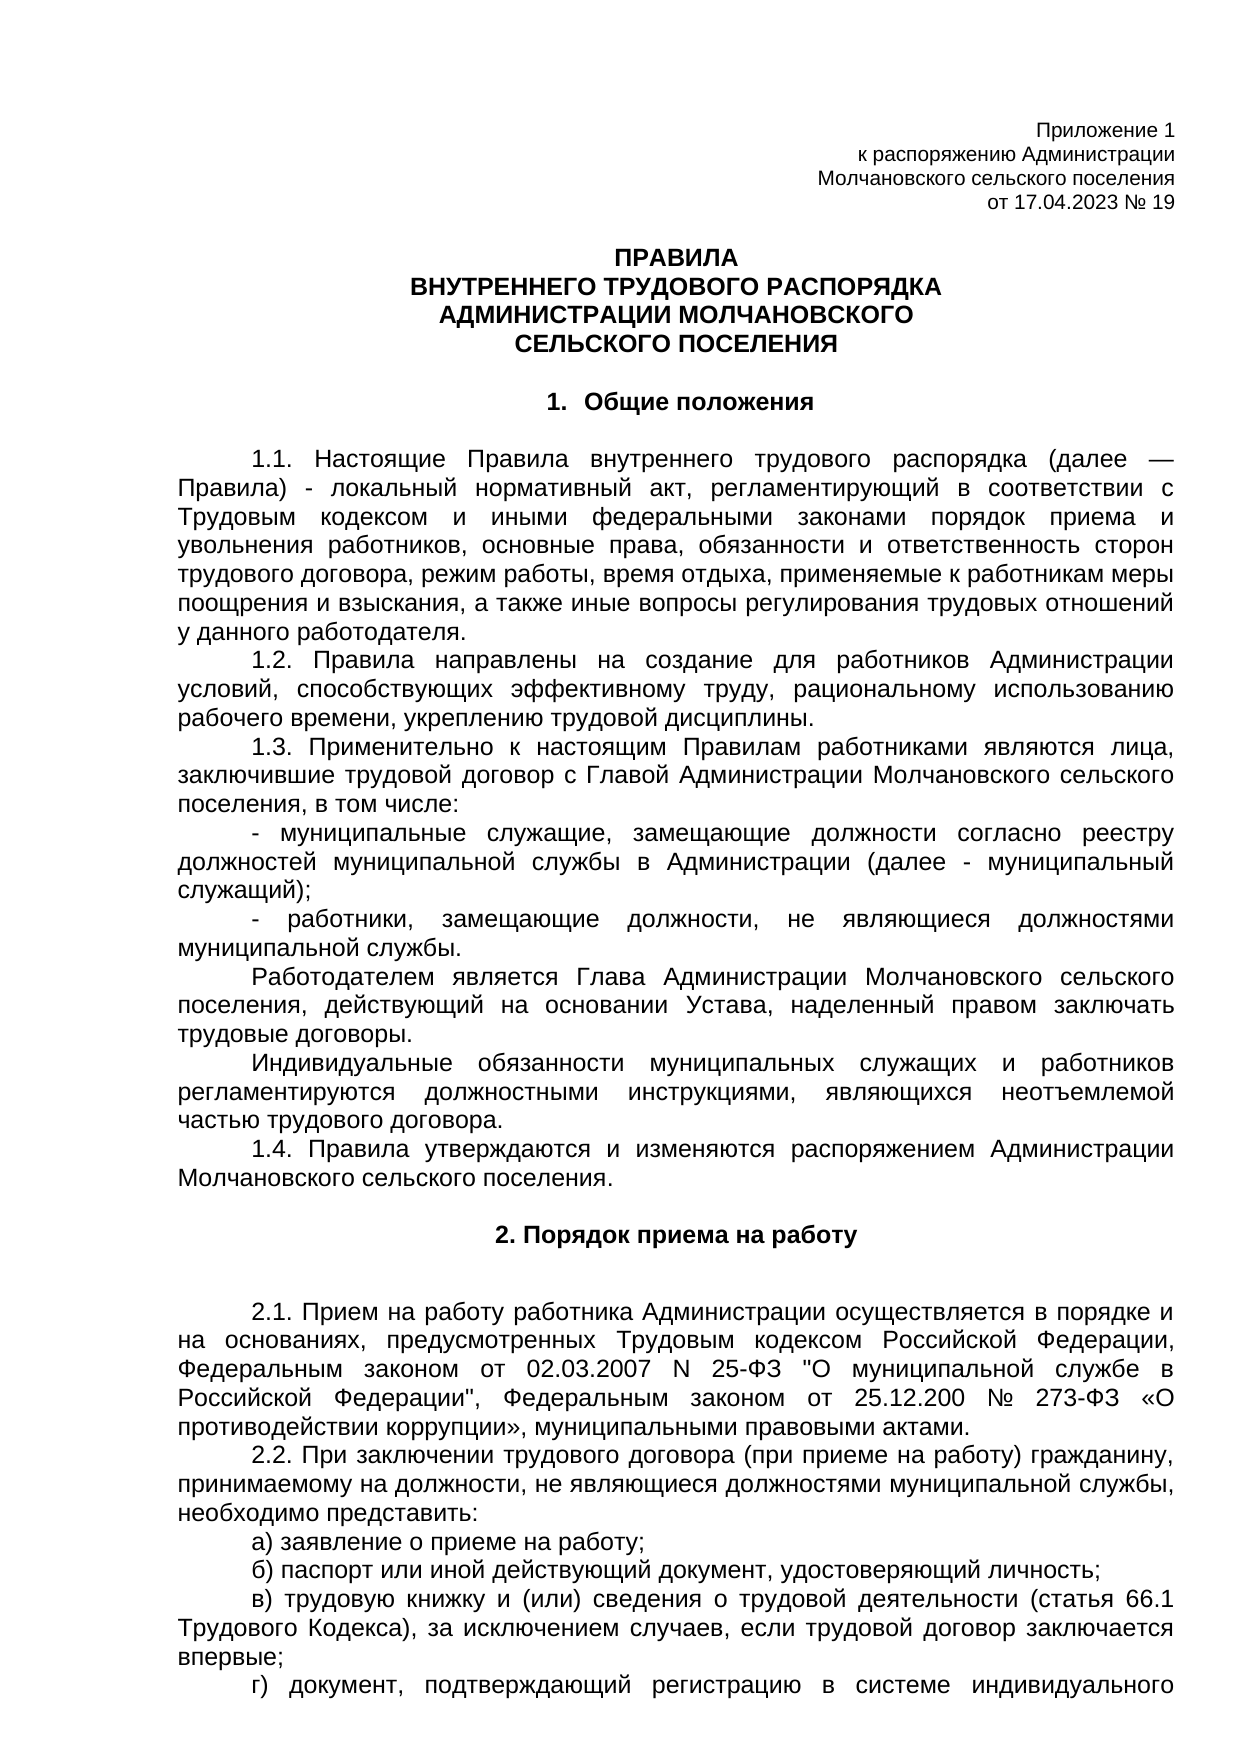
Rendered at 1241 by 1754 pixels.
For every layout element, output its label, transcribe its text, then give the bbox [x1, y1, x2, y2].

text 2.1. Прием на работу работника Администрации осуществляется в порядке и на основаниях, предусмотренных Трудовым кодексом Российской Федерации, Федеральным законом от 02.03.2007 N 25-ФЗ "О муниципальной службе в Российской Федерации", Федеральным законом от 25.12.200 № 273-ФЗ «О противодействии коррупции», муниципальными правовыми актами. [177, 1297, 1175, 1440]
text Индивидуальные обязанности муниципальных служащих и работников регламентируются должностными инструкциями, являющихся неотъемлемой частью трудового договора. [177, 1048, 1175, 1134]
text 2. Порядок приема на работу [177, 1220, 1175, 1249]
text Работодателем является Глава Администрации Молчановского сельского поселения, действующий на основании Устава, наделенный правом заключать трудовые договоры. [177, 961, 1175, 1048]
text - работники, замещающие должности, не являющиеся должностями муниципальной службы. [177, 904, 1175, 961]
text Приложение 1 [177, 118, 1175, 142]
text АДМИНИСТРАЦИИ МОЛЧАНОВСКОГО [177, 300, 1175, 329]
text к распоряжению Администрации [177, 142, 1175, 166]
text 2.2. При заключении трудового договора (при приеме на работу) гражданину, принимаемому на должности, не являющиеся должностями муниципальной службы, необходимо представить: [177, 1440, 1175, 1527]
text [177, 1670, 1175, 1699]
text 1.2. Правила направлены на создание для работников Администрации условий, способствующих эффективному труду, рациональному использованию рабочего времени, укреплению трудовой дисциплины. [177, 645, 1175, 731]
text в) трудовую книжку и (или) сведения о трудовой деятельности (статья 66.1 Трудового Кодекса), за исключением случаев, если трудовой договор заключается впервые; [177, 1584, 1175, 1670]
text 1.1. Настоящие Правила внутреннего трудового распорядка (далее — Правила) - локальный нормативный акт, регламентирующий в соответствии с Трудовым кодексом и иными федеральными законами порядок приема и увольнения работников, основные права, обязанности и ответственность сторон трудового договора, режим работы, время отдыха, применяемые к работникам меры поощрения и взыскания, а также иные вопросы регулирования трудовых отношений у данного работодателя. [177, 444, 1175, 645]
text Молчановского сельского поселения [177, 166, 1175, 190]
text а) заявление о приеме на работу; [177, 1527, 1175, 1555]
text 1.4. Правила утверждаются и изменяются распоряжением Администрации Молчановского сельского поселения. [177, 1134, 1175, 1191]
text ПРАВИЛА [177, 243, 1175, 271]
text ВНУТРЕННЕГО ТРУДОВОГО РАСПОРЯДКА [177, 271, 1175, 300]
text б) паспорт или иной действующий документ, удостоверяющий личность; [177, 1555, 1175, 1584]
text - муниципальные служащие, замещающие должности согласно реестру должностей муниципальной службы в Администрации (далее - муниципальный служащий); [177, 818, 1175, 904]
text СЕЛЬСКОГО ПОСЕЛЕНИЯ [177, 329, 1175, 358]
text 1.3. Применительно к настоящим Правилам работниками являются лица, заключившие трудовой договор с Главой Администрации Молчановского сельского поселения, в том числе: [177, 731, 1175, 818]
text от 17.04.2023 № 19 [177, 190, 1175, 214]
list Общие положения [215, 386, 1146, 415]
